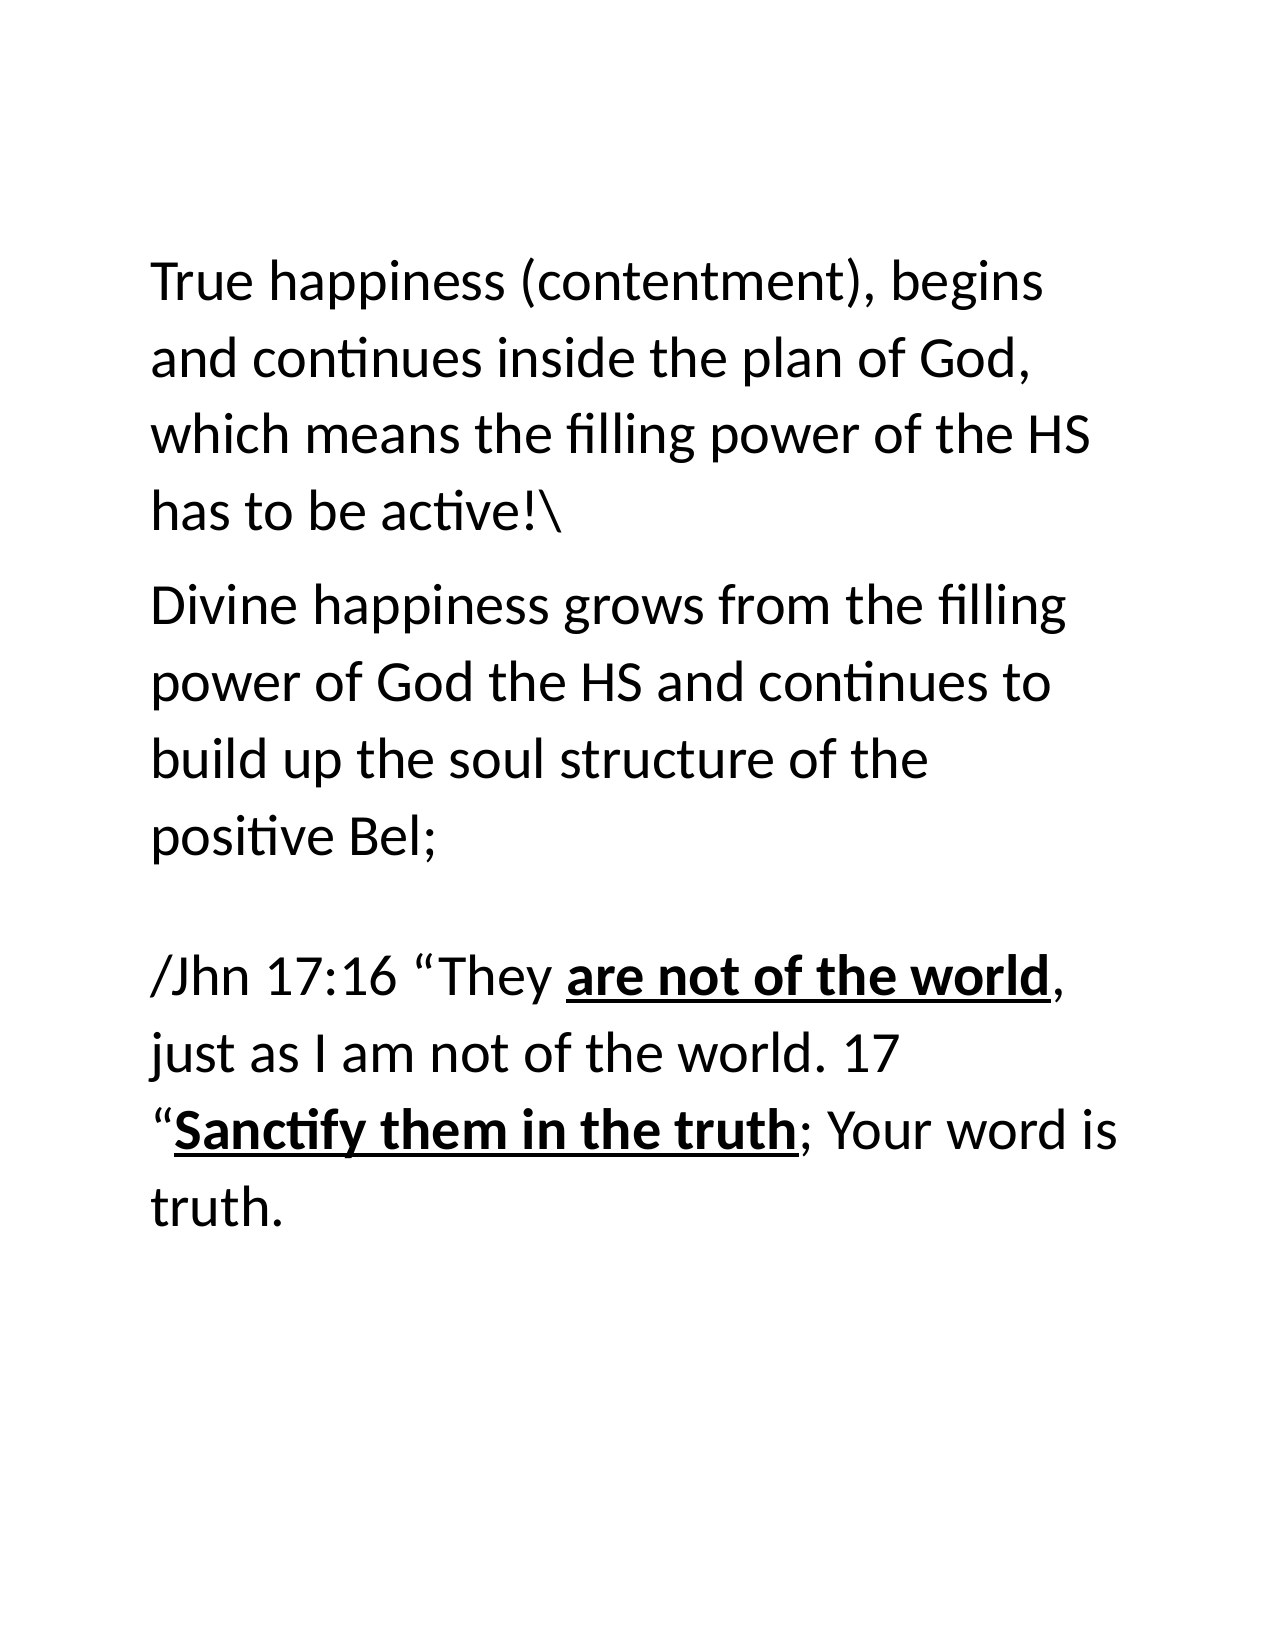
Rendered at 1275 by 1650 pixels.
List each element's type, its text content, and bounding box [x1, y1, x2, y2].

text True happiness (contentment), begins and continues inside the plan of God, which means the filling power of the HS has to be active!\ [150, 243, 1125, 545]
text /Jhn 17:16 “They are not of the world, just as I am not of the world. 17 “Sanctify them in the truth; Your word is truth. [150, 939, 1125, 1241]
text Divine happiness grows from the filling power of God the HS and continues to build up the soul structure of the positive Bel; [150, 568, 1125, 869]
